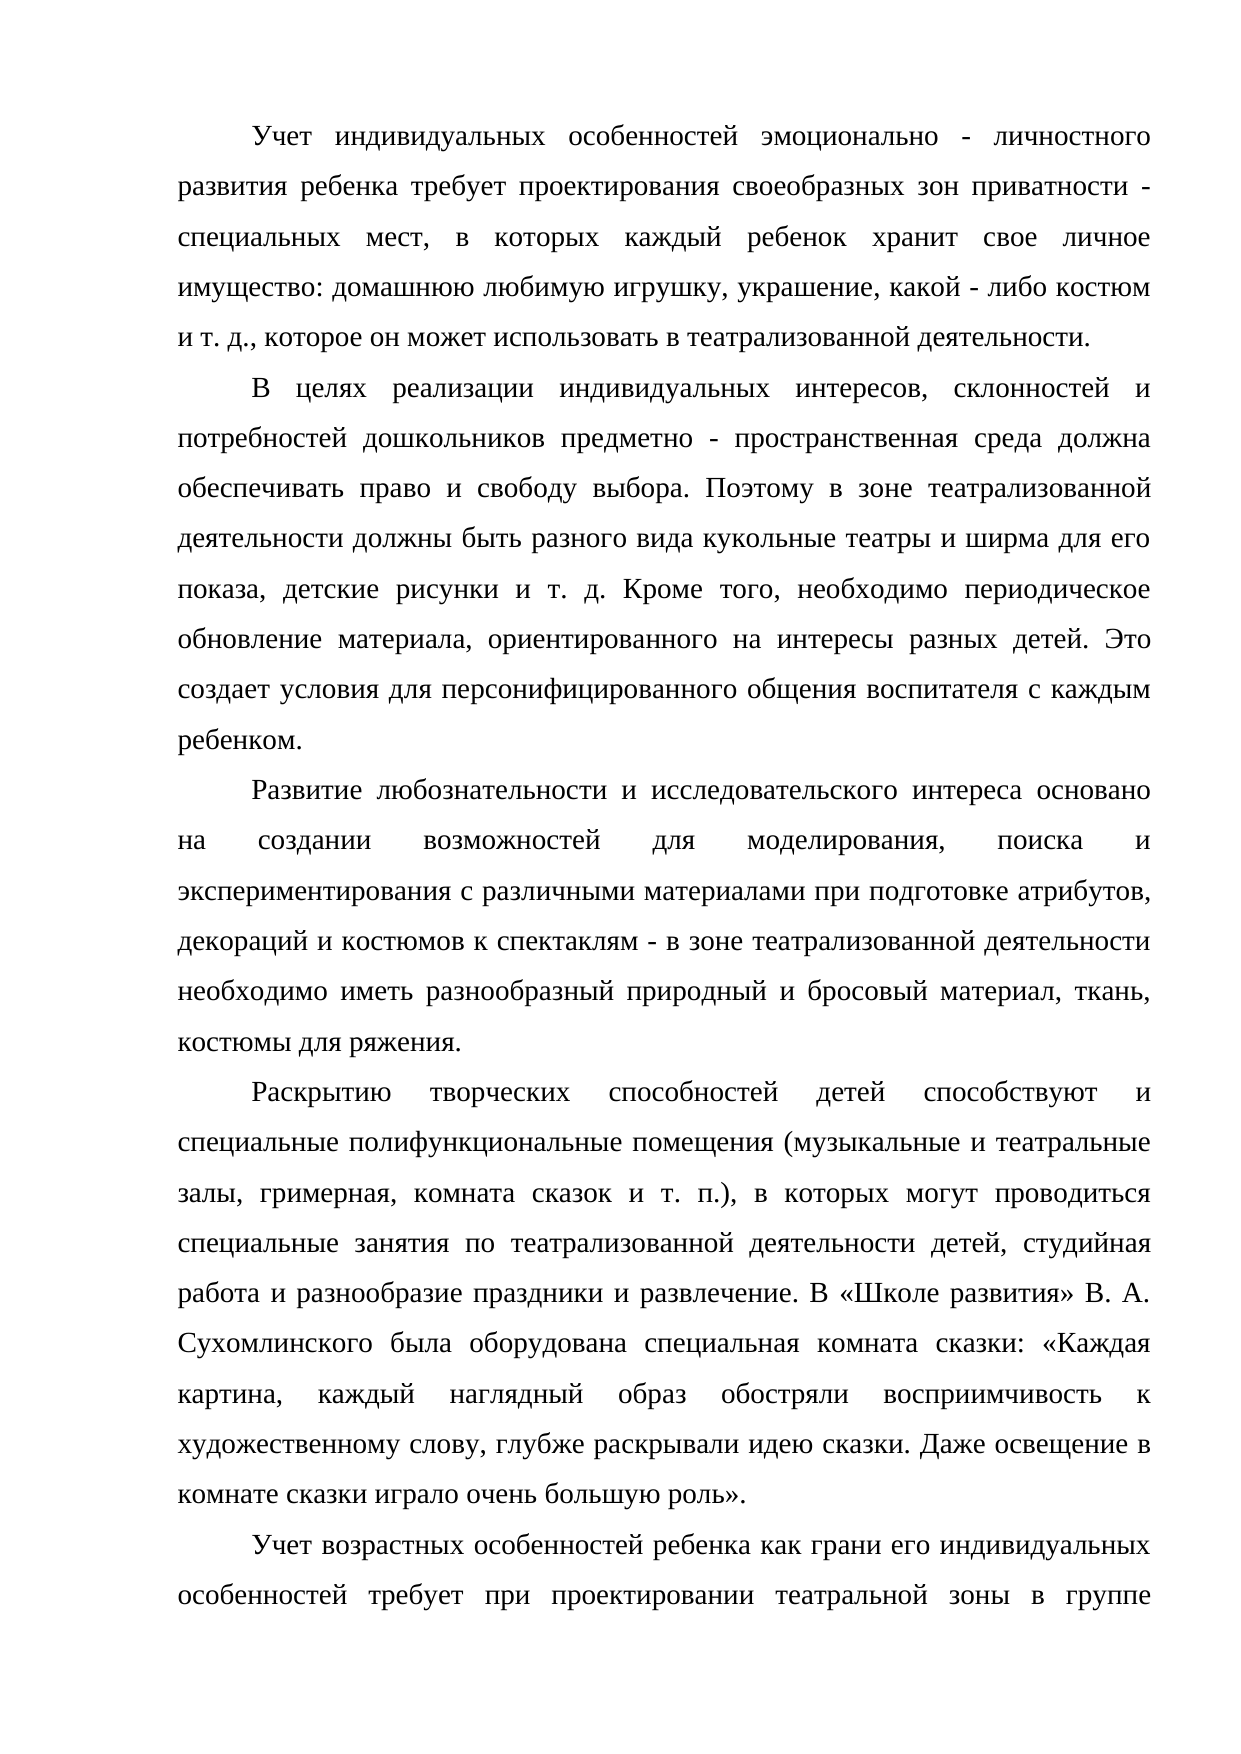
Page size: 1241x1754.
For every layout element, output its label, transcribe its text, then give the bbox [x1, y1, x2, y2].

text В целях реализации индивидуальных интересов, склонностей и потребностей дошкольников предметно - пространственная среда должна обеспечивать право и свободу выбора. Поэтому в зоне театрализованной деятельности должны быть разного вида кукольные театры и ширма для его показа, детские рисунки и т. д. Кроме того, необходимо периодическое обновление материала, ориентированного на интересы разных детей. Это создает условия для персонифицированного общения воспитателя с каждым ребенком. [177, 370, 1152, 755]
text Раскрытию творческих способностей детей способствуют и специальные полифункциональные помещения (музыкальные и театральные залы, гримерная, комната сказок и т. п.), в которых могут проводиться специальные занятия по театрализованной деятельности детей, студийная работа и разнообразие праздники и развлечение. В «Школе развития» В. А. Сухомлинского была оборудована специальная комната сказки: «Каждая картина, каждый наглядный образ обостряли восприимчивость к художественному слову, глубже раскрывали идею сказки. Даже освещение в комнате сказки играло очень большую роль». [177, 1074, 1152, 1510]
text Развитие любознательности и исследовательского интереса основано на создании возможностей для моделирования, поиска и экспериментирования с различными материалами при подготовке атрибутов, декораций и костюмов к спектаклям - в зоне театрализованной деятельности необходимо иметь разнообразный природный и бросовый материал, ткань, костюмы для ряжения. [177, 772, 1152, 1057]
text Учет индивидуальных особенностей эмоционально - личностного развития ребенка требует проектирования своеобразных зон приватности - специальных мест, в которых каждый ребенок хранит свое личное имущество: домашнюю любимую игрушку, украшение, какой - либо костюм и т. д., которое он может использовать в театрализованной деятельности. [177, 118, 1152, 353]
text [177, 1527, 1152, 1611]
